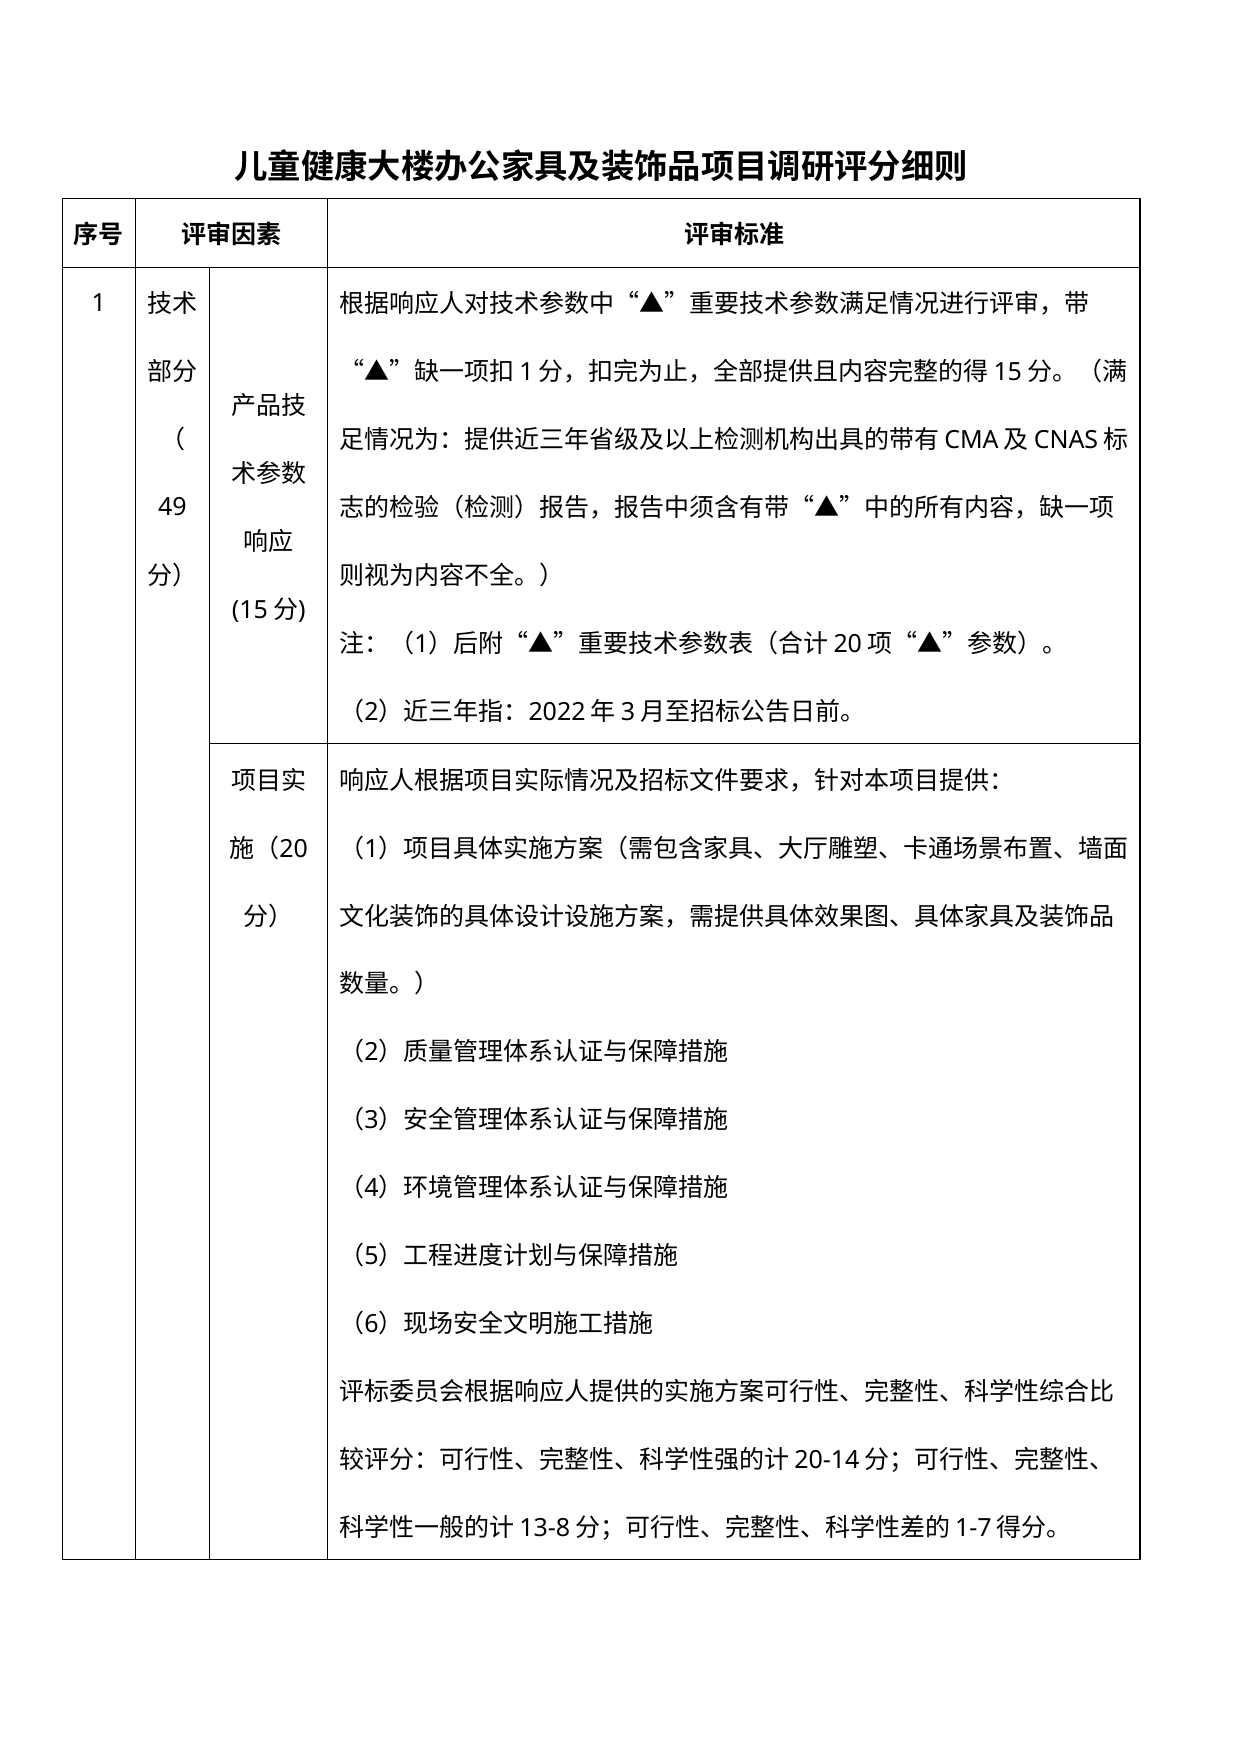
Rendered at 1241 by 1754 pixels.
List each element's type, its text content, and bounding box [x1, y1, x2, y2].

table_cell 项目实施（20分） [210, 744, 327, 1559]
table_cell 评审标准 [328, 199, 1139, 267]
table_cell 响应人根据项目实际情况及招标文件要求，针对本项目提供： （1）项目具体实施方案（需包含家具、大厅雕塑、卡通场景布置、墙面文化装饰的具体设计设施方案，需提供具体效果图、具体家具及装饰品数量。） （2）质量管理体系认证与保障措施 （3）安全管理体系认证与保障措施 （4）环境管理体系认证与保障措施 （5）工程进度计划与保障措施 （6）现场安全文明施工措施 评标委员会根据响应人提供的实施方案可行性、完整性、科学性综合比较评分：可行性、完整性、科学性强的计20-14分；可行性、完整性、科学性一般的计13-8分；可行性、完整性、科学性差的1-7得分。 [328, 744, 1139, 1559]
table_cell 技术部分 （49 分） [136, 268, 209, 1559]
table_cell 产品技术参数响应 (15分) [210, 268, 327, 743]
table_cell 评审因素 [136, 199, 327, 267]
table_cell 序号 [63, 199, 135, 267]
table_header 儿童健康大楼办公家具及装饰品项目调研评分细则 [62, 130, 1140, 198]
table_cell 根据响应人对技术参数中“▲”重要技术参数满足情况进行评审，带“▲”缺一项扣1分，扣完为止，全部提供且内容完整的得15分。（满足情况为：提供近三年省级及以上检测机构出具的带有CMA及CNAS标志的检验（检测）报告，报告中须含有带“▲”中的所有内容，缺一项则视为内容不全。） 注：（1）后附“▲”重要技术参数表（合计20项“▲”参数）。 （2）近三年指：2022年3月至招标公告日前。 [328, 268, 1139, 743]
table_cell 1 [63, 268, 135, 1559]
